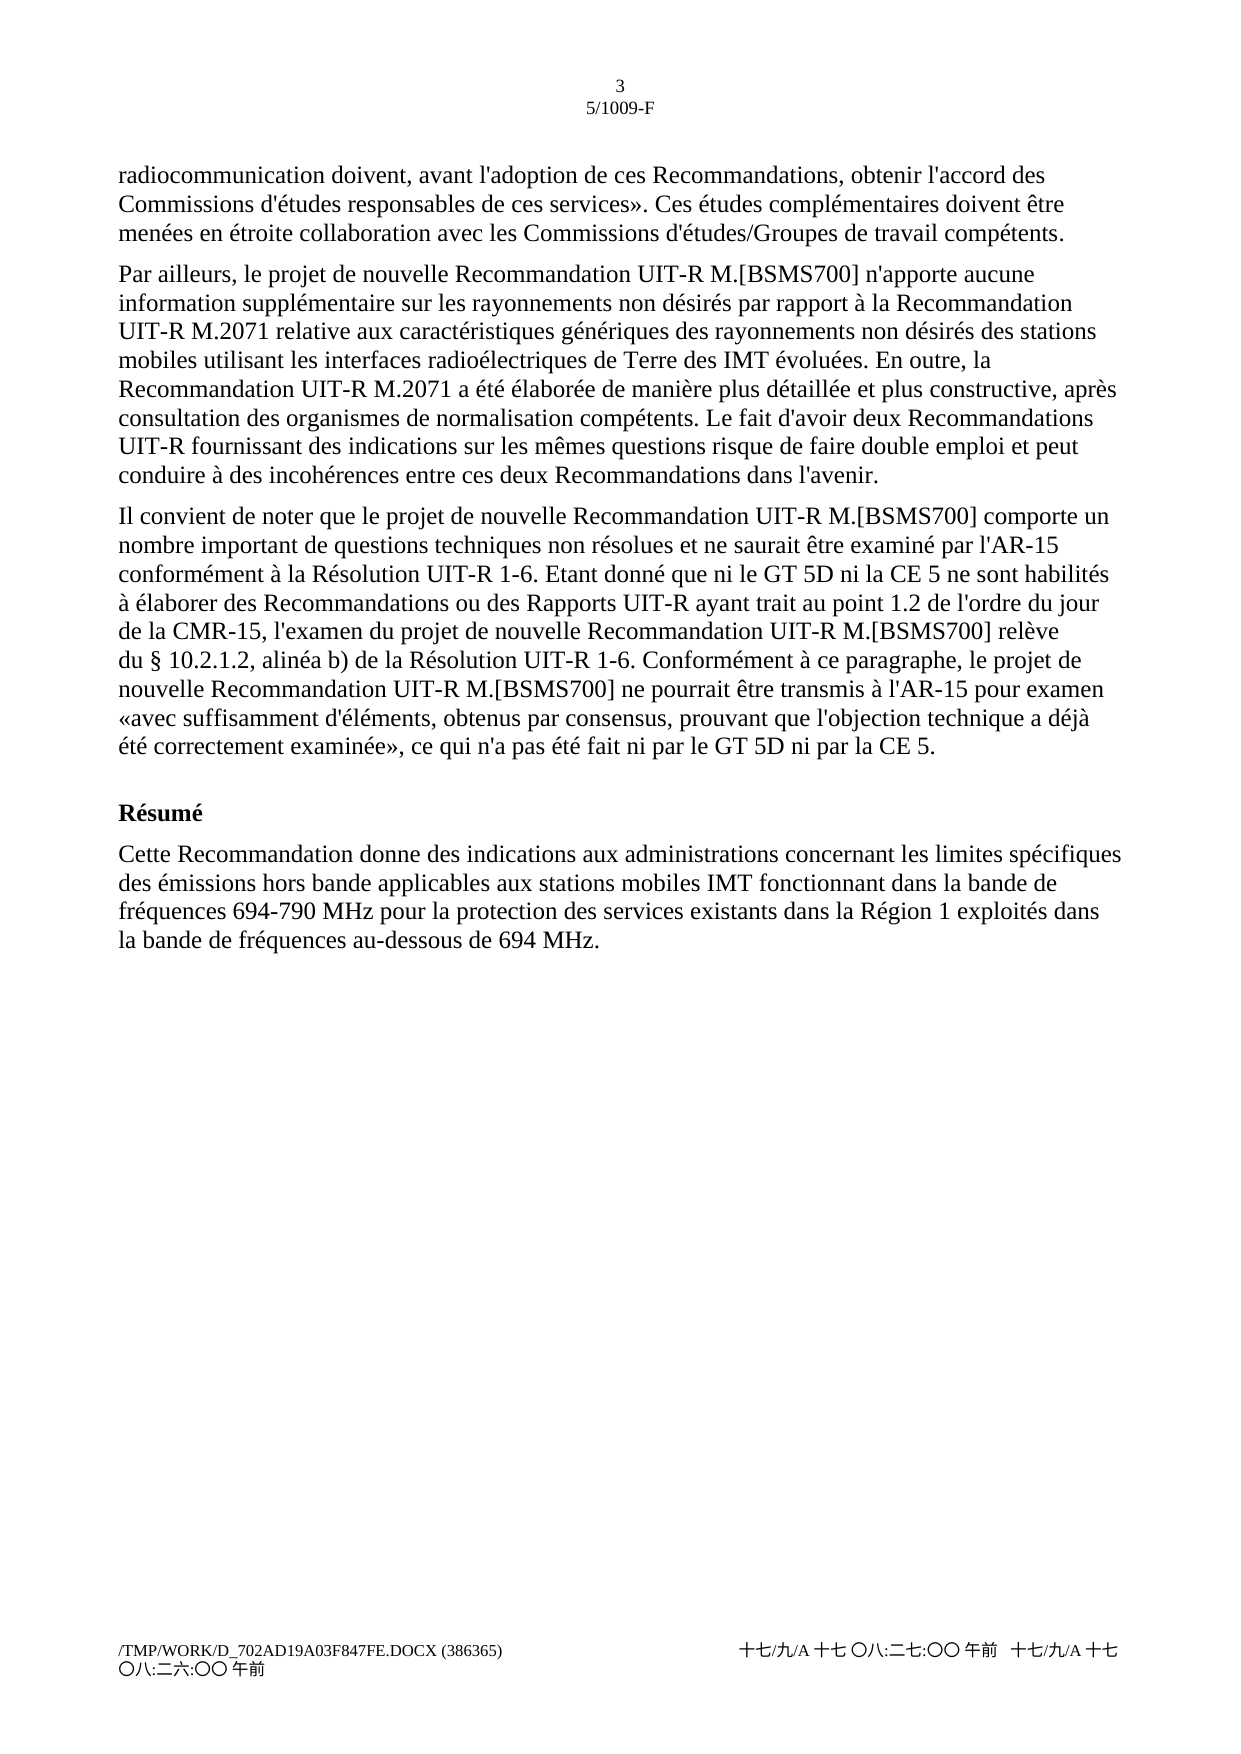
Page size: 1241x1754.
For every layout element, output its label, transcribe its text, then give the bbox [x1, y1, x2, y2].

text Par ailleurs, le projet de nouvelle Recommandation UIT-R M.[BSMS700] n'apporte aucune information supplémentaire sur les rayonnements non désirés par rapport à la Recommandation UIT-R M.2071 relative aux caractéristiques génériques des rayonnements non désirés des stations mobiles utilisant les interfaces radioélectriques de Terre des IMT évoluées. En outre, la Recommandation UIT-R M.2071 a été élaborée de manière plus détaillée et plus constructive, après consultation des organismes de normalisation compétents. Le fait d'avoir deux Recommandations UIT-R fournissant des indications sur les mêmes questions risque de faire double emploi et peut conduire à des incohérences entre ces deux Recommandations dans l'avenir. [118, 259, 1122, 489]
subtitle Résumé [118, 798, 1122, 826]
text Il convient de noter que le projet de nouvelle Recommandation UIT-R M.[BSMS700] comporte un nombre important de questions techniques non résolues et ne saurait être examiné par l'AR-15 conformément à la Résolution UIT-R 1-6. Etant donné que ni le GT 5D ni la CE 5 ne sont habilités à élaborer des Recommandations ou des Rapports UIT-R ayant trait au point 1.2 de l'ordre du jour de la CMR-15, l'examen du projet de nouvelle Recommandation UIT-R M.[BSMS700] relève du § 10.2.1.2, alinéa b) de la Résolution UIT-R 1-6. Conformément à ce paragraphe, le projet de nouvelle Recommandation UIT-R M.[BSMS700] ne pourrait être transmis à l'AR-15 pour examen «avec suffisamment d'éléments, obtenus par consensus, prouvant que l'objection technique a déjà été correctement examinée», ce qui n'a pas été fait ni par le GT 5D ni par la CE 5. [118, 501, 1122, 760]
text radiocommunication doivent, avant l'adoption de ces Recommandations, obtenir l'accord des Commissions d'études responsables de ces services». Ces études complémentaires doivent être menées en étroite collaboration avec les Commissions d'études/Groupes de travail compétents. [118, 160, 1122, 246]
text Cette Recommandation donne des indications aux administrations concernant les limites spécifiques des émissions hors bande applicables aux stations mobiles IMT fonctionnant dans la bande de fréquences 694-790 MHz pour la protection des services existants dans la Région 1 exploités dans la bande de fréquences au-dessous de 694 MHz. [118, 839, 1122, 954]
